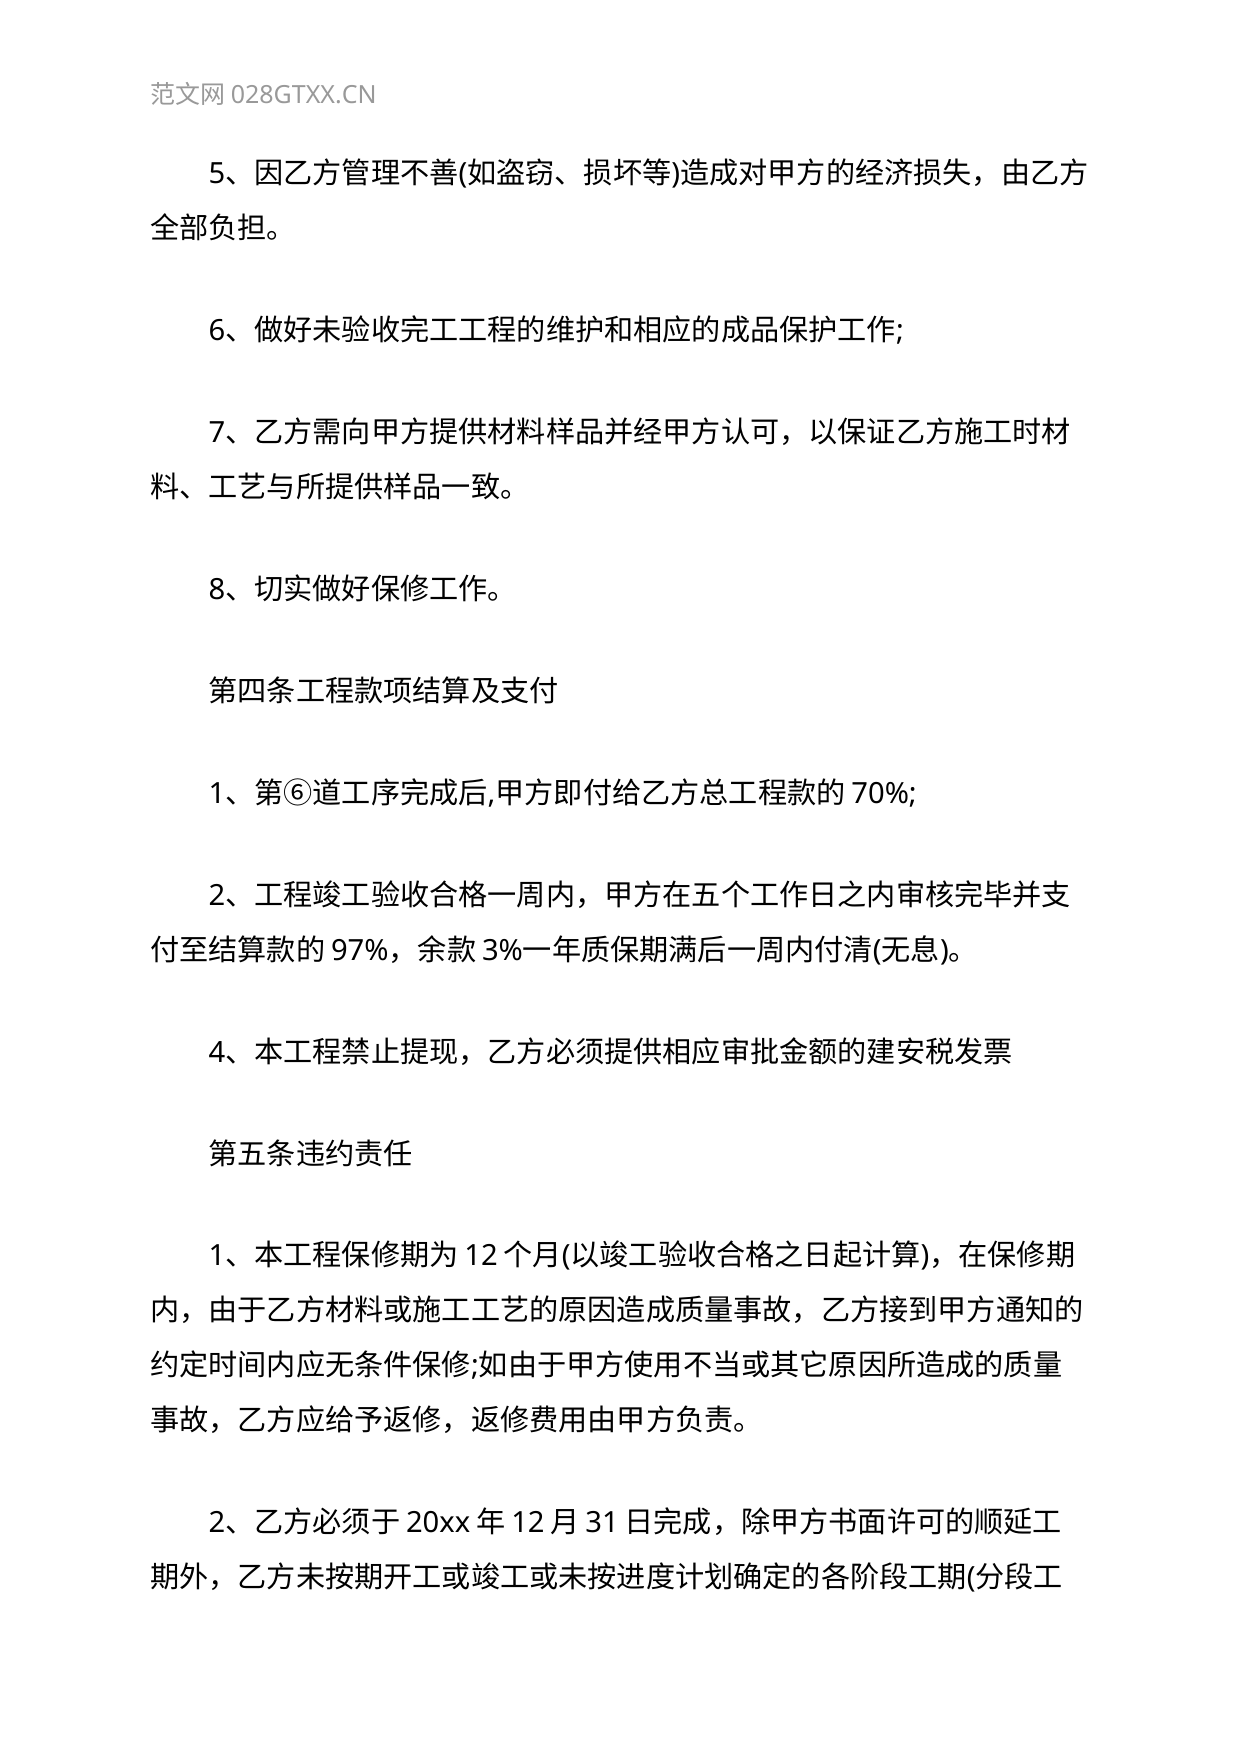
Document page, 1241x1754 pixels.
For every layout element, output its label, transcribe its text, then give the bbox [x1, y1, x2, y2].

text 1、本工程保修期为12个月(以竣工验收合格之日起计算)，在保修期内，由于乙方材料或施工工艺的原因造成质量事故，乙方接到甲方通知的约定时间内应无条件保修;如由于甲方使用不当或其它原因所造成的质量事故，乙方应给予返修，返修费用由甲方负责。 [150, 1232, 1090, 1439]
text 第五条违约责任 [150, 1130, 1090, 1172]
text 1、第⑥道工序完成后,甲方即付给乙方总工程款的70%; [150, 769, 1090, 812]
text 2、工程竣工验收合格一周内，甲方在五个工作日之内审核完毕并支付至结算款的97%，余款3%一年质保期满后一周内付清(无息)。 [150, 871, 1090, 969]
text 8、切实做好保修工作。 [150, 566, 1090, 608]
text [150, 1499, 1090, 1596]
text 4、本工程禁止提现，乙方必须提供相应审批金额的建安税发票 [150, 1028, 1090, 1071]
text 第四条工程款项结算及支付 [150, 667, 1090, 710]
text 6、做好未验收完工工程的维护和相应的成品保护工作; [150, 307, 1090, 349]
text 7、乙方需向甲方提供材料样品并经甲方认可，以保证乙方施工时材料、工艺与所提供样品一致。 [150, 409, 1090, 506]
text 5、因乙方管理不善(如盗窃、损坏等)造成对甲方的经济损失，由乙方全部负担。 [150, 150, 1090, 247]
